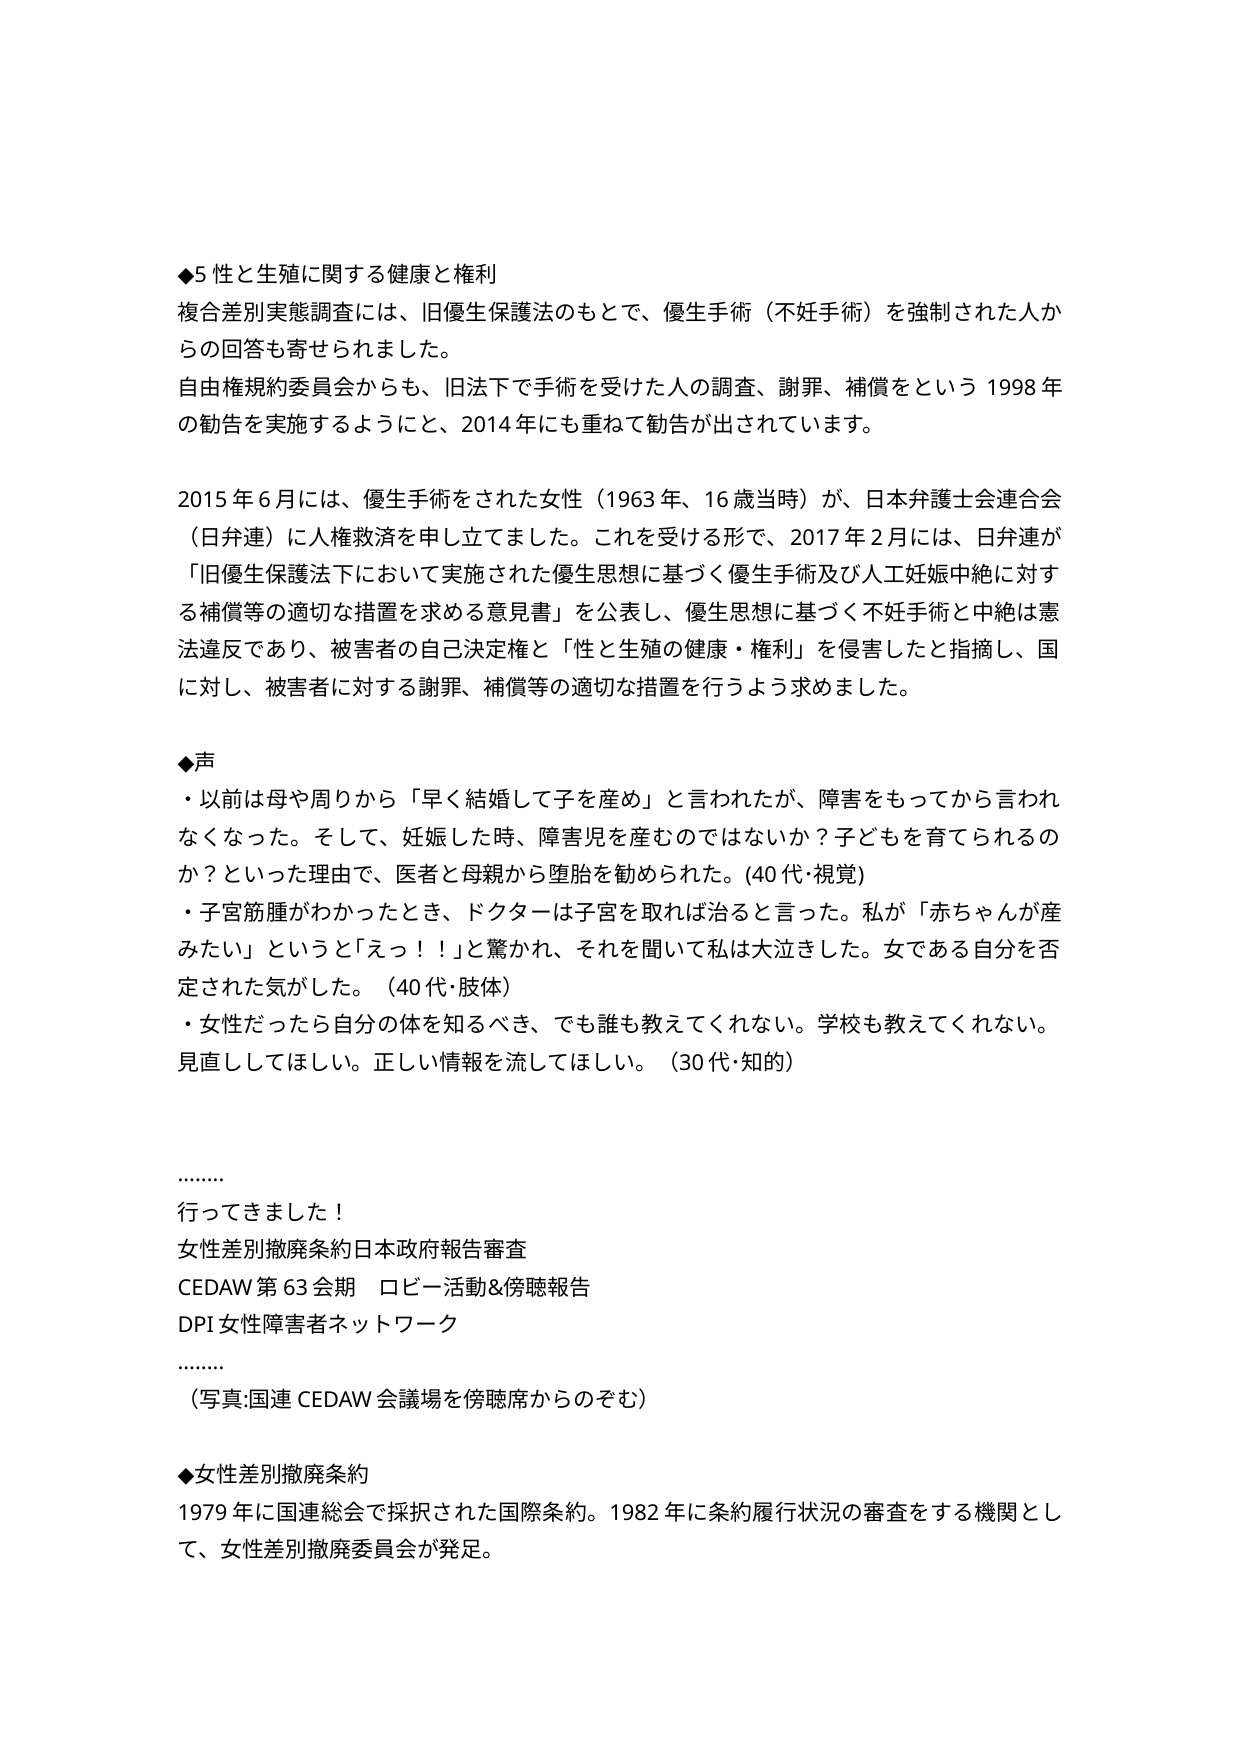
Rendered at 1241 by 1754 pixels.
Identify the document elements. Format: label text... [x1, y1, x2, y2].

text 行ってきました！ [177, 1192, 1063, 1229]
text ・以前は母や周りから「早く結婚して子を産め」と言われたが、障害をもってから言われなくなった。そして、妊娠した時、障害児を産むのではないか？子どもを育てられるのか？といった理由で、医者と母親から堕胎を勧められた。(40代･視覚) [177, 779, 1063, 892]
text 2015年6月には、優生手術をされた女性（1963年、16歳当時）が、日本弁護士会連合会（日弁連）に人権救済を申し立てました。これを受ける形で、2017年2月には、日弁連が「旧優生保護法下において実施された優生思想に基づく優生手術及び人工妊娠中絶に対する補償等の適切な措置を求める意見書」を公表し、優生思想に基づく不妊手術と中絶は憲法違反であり、被害者の自己決定権と「性と生殖の健康・権利」を侵害したと指摘し、国に対し、被害者に対する謝罪、補償等の適切な措置を行うよう求めました。 [177, 479, 1063, 704]
text ........ [177, 1154, 1063, 1192]
text ........ [177, 1342, 1063, 1379]
text DPI女性障害者ネットワーク [177, 1304, 1063, 1342]
text （写真:国連CEDAW会議場を傍聴席からのぞむ） [177, 1379, 1063, 1417]
text ◆5 性と生殖に関する健康と権利 [177, 254, 1063, 292]
text 自由権規約委員会からも、旧法下で手術を受けた人の調査、謝罪、補償をという1998年の勧告を実施するようにと、2014年にも重ねて勧告が出されています。 [177, 367, 1063, 442]
text 複合差別実態調査には、旧優生保護法のもとで、優生手術（不妊手術）を強制された人からの回答も寄せられました。 [177, 292, 1063, 367]
text ◆声 [177, 742, 1063, 779]
text 女性差別撤廃条約日本政府報告審査 [177, 1229, 1063, 1267]
text ◆女性差別撤廃条約 [177, 1454, 1063, 1492]
text ・女性だったら自分の体を知るべき、でも誰も教えてくれない。学校も教えてくれない。見直ししてほしい。正しい情報を流してほしい。（30代･知的） [177, 1004, 1063, 1079]
text CEDAW第63会期 ロビー活動&傍聴報告 [177, 1267, 1063, 1304]
text ・子宮筋腫がわかったとき、ドクターは子宮を取れば治ると言った。私が「赤ちゃんが産みたい」というと｢えっ！！｣と驚かれ、それを聞いて私は大泣きした。女である自分を否定された気がした。（40代･肢体） [177, 892, 1063, 1004]
text 1979年に国連総会で採択された国際条約。1982年に条約履行状況の審査をする機関として、女性差別撤廃委員会が発足。 [177, 1492, 1063, 1567]
